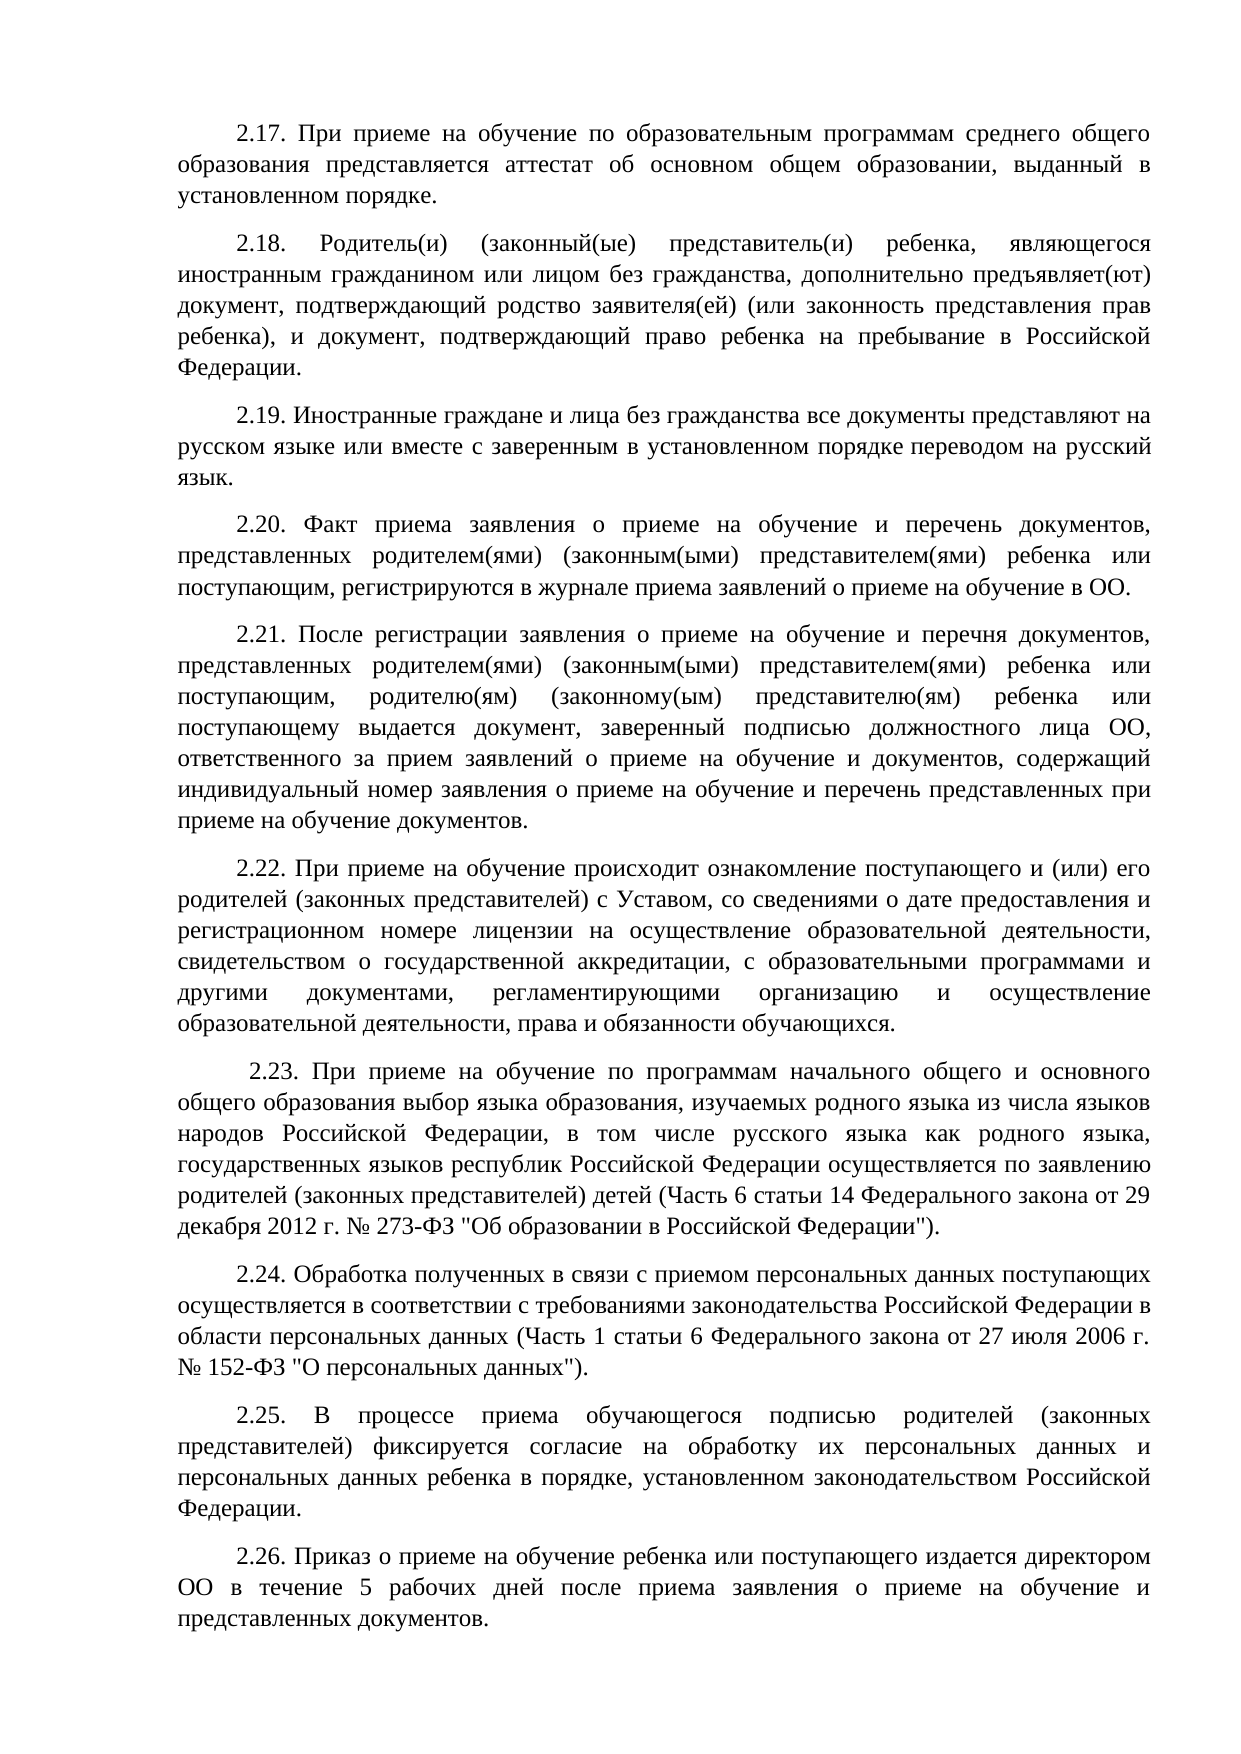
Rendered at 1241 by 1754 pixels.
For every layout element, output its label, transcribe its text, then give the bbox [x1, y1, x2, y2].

text 2.21. После регистрации заявления о приеме на обучение и перечня документов, представленных родителем(ями) (законным(ыми) представителем(ями) ребенка или поступающим, родителю(ям) (законному(ым) представителю(ям) ребенка или поступающему выдается документ, заверенный подписью должностного лица ОО, ответственного за прием заявлений о приеме на обучение и документов, содержащий индивидуальный номер заявления о приеме на обучение и перечень представленных при приеме на обучение документов. [177, 619, 1152, 834]
text 2.24. Обработка полученных в связи с приемом персональных данных поступающих осуществляется в соответствии с требованиями законодательства Российской Федерации в области персональных данных (Часть 1 статьи 6 Федерального закона от 27 июля 2006 г. № 152-ФЗ "О персональных данных"). [177, 1259, 1152, 1381]
text 2.23. При приеме на обучение по программам начального общего и основного общего образования выбор языка образования, изучаемых родного языка из числа языков народов Российской Федерации, в том числе русского языка как родного языка, государственных языков республик Российской Федерации осуществляется по заявлению родителей (законных представителей) детей (Часть 6 статьи 14 Федерального закона от 29 декабря 2012 г. № 273-ФЗ "Об образовании в Российской Федерации"). [177, 1056, 1152, 1240]
text 2.19. Иностранные граждане и лица без гражданства все документы представляют на русском языке или вместе с заверенным в установленном порядке переводом на русский язык. [177, 400, 1152, 491]
text 2.17. При приеме на обучение по образовательным программам среднего общего образования представляется аттестат об основном общем образовании, выданный в установленном порядке. [177, 118, 1152, 209]
text 2.18. Родитель(и) (законный(ые) представитель(и) ребенка, являющегося иностранным гражданином или лицом без гражданства, дополнительно предъявляет(ют) документ, подтверждающий родство заявителя(ей) (или законность представления прав ребенка), и документ, подтверждающий право ребенка на пребывание в Российской Федерации. [177, 228, 1152, 381]
text 2.26. Приказ о приеме на обучение ребенка или поступающего издается директором ОО в течение 5 рабочих дней после приема заявления о приеме на обучение и представленных документов. [177, 1541, 1152, 1632]
text 2.22. При приеме на обучение происходит ознакомление поступающего и (или) его родителей (законных представителей) с Уставом, со сведениями о дате предоставления и регистрационном номере лицензии на осуществление образовательной деятельности, свидетельством о государственной аккредитации, с образовательными программами и другими документами, регламентирующими организацию и осуществление образовательной деятельности, права и обязанности обучающихся. [177, 853, 1152, 1037]
text 2.25. В процессе приема обучающегося подписью родителей (законных представителей) фиксируется согласие на обработку их персональных данных и персональных данных ребенка в порядке, установленном законодательством Российской Федерации. [177, 1400, 1152, 1522]
text 2.20. Факт приема заявления о приеме на обучение и перечень документов, представленных родителем(ями) (законным(ыми) представителем(ями) ребенка или поступающим, регистрируются в журнале приема заявлений о приеме на обучение в ОО. [177, 509, 1152, 600]
